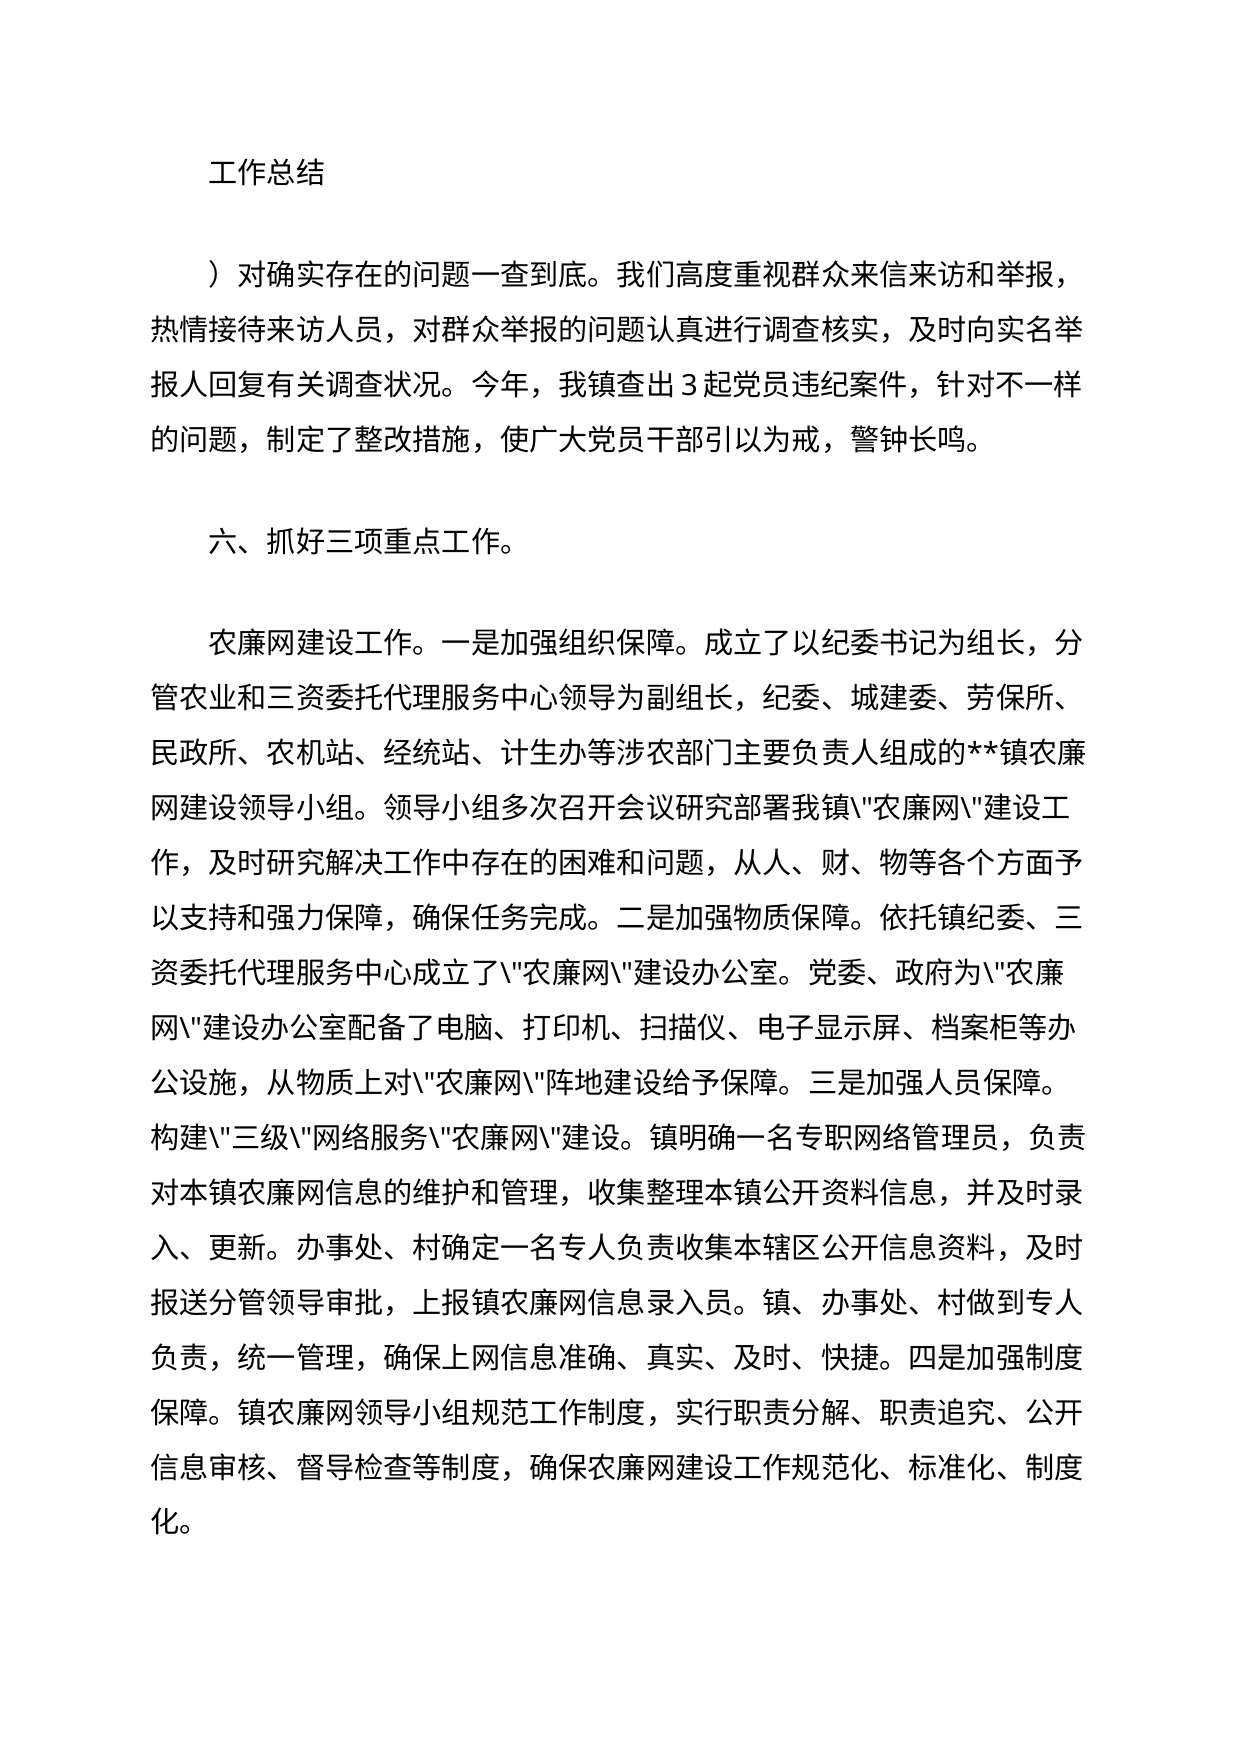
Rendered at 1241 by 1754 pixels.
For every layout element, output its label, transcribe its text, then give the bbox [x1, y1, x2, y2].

text ）对确实存在的问题一查到底。我们高度重视群众来信来访和举报，热情接待来访人员，对群众举报的问题认真进行调查核实，及时向实名举报人回复有关调查状况。今年，我镇查出3起党员违纪案件，针对不一样的问题，制定了整改措施，使广大党员干部引以为戒，警钟长鸣。 [150, 252, 1090, 459]
text 六、抓好三项重点工作。 [150, 518, 1090, 561]
text 工作总结 [150, 150, 1090, 192]
text 农廉网建设工作。一是加强组织保障。成立了以纪委书记为组长，分管农业和三资委托代理服务中心领导为副组长，纪委、城建委、劳保所、民政所、农机站、经统站、计生办等涉农部门主要负责人组成的**镇农廉网建设领导小组。领导小组多次召开会议研究部署我镇\"农廉网\"建设工作，及时研究解决工作中存在的困难和问题，从人、财、物等各个方面予以支持和强力保障，确保任务完成。二是加强物质保障。依托镇纪委、三资委托代理服务中心成立了\"农廉网\"建设办公室。党委、政府为\"农廉网\"建设办公室配备了电脑、打印机、扫描仪、电子显示屏、档案柜等办公设施，从物质上对\"农廉网\"阵地建设给予保障。三是加强人员保障。构建\"三级\"网络服务\"农廉网\"建设。镇明确一名专职网络管理员，负责对本镇农廉网信息的维护和管理，收集整理本镇公开资料信息，并及时录入、更新。办事处、村确定一名专人负责收集本辖区公开信息资料，及时报送分管领导审批，上报镇农廉网信息录入员。镇、办事处、村做到专人负责，统一管理，确保上网信息准确、真实、及时、快捷。四是加强制度保障。镇农廉网领导小组规范工作制度，实行职责分解、职责追究、公开信息审核、督导检查等制度，确保农廉网建设工作规范化、标准化、制度化。 [150, 620, 1090, 1541]
